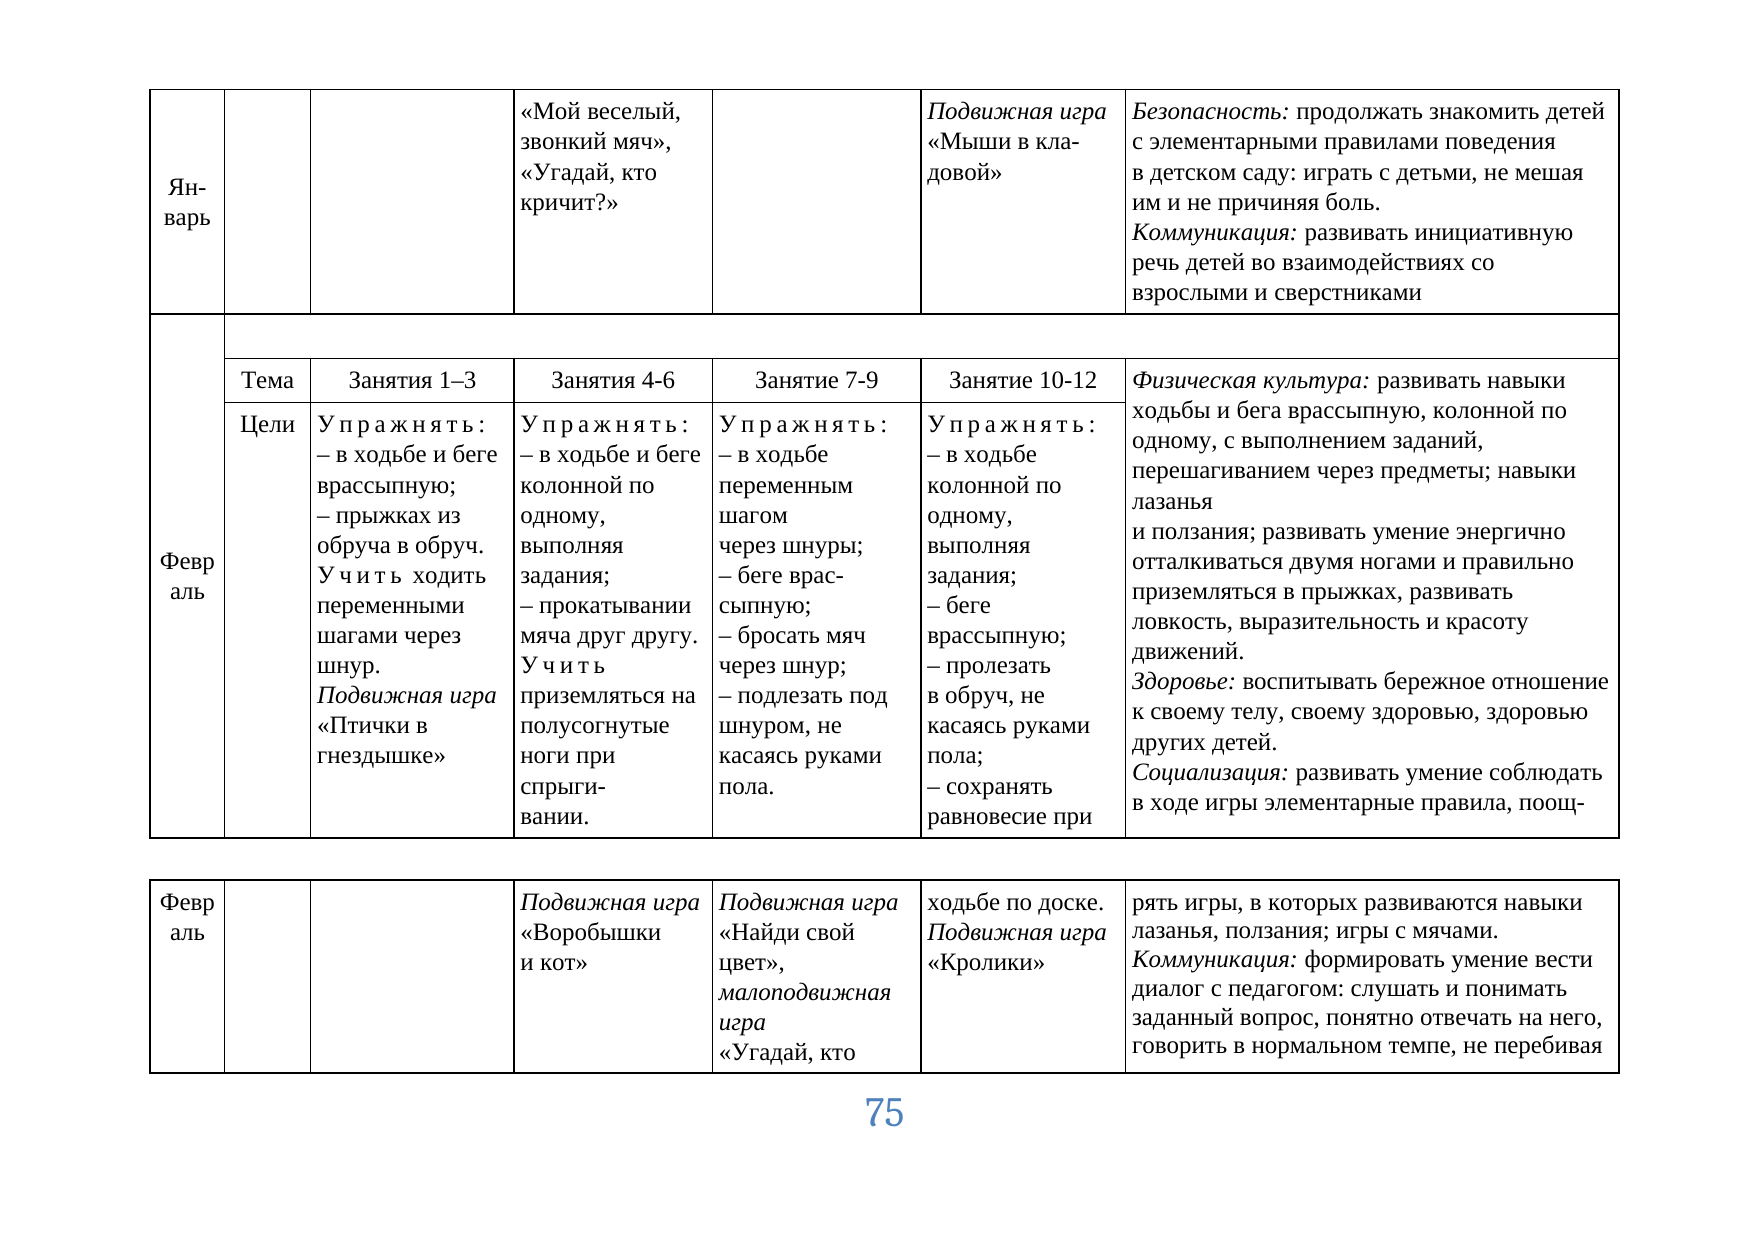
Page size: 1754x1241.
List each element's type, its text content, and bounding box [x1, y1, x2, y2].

table_header Безопасность: продолжать знакомить детей с элементарными правилами поведения в детском саду: играть с детьми, не мешая им и не причиняя боль. Коммуникация: развивать инициативную речь детей во взаимодействиях со взрослыми и сверстниками [1126, 90, 1618, 313]
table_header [713, 881, 920, 1072]
table_header [225, 881, 310, 1072]
table_cell Упражнять: – в ходьбе и беге колонной по одному, выполняя задания; – прокатывании мяча друг другу. Учить приземляться на полусогнутые ноги при спрыги- вании. [515, 403, 712, 837]
table_header Подвижная игра «Мыши в кла- довой» [922, 90, 1125, 313]
table_cell Упражнять: – в ходьбе и беге врассыпную; – прыжках из обруча в обруч. Учить ходить переменными шагами через шнур. Подвижная игра «Птички в гнездышке» [311, 403, 513, 837]
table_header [922, 881, 1125, 1072]
table_cell Занятие 7-9 [713, 359, 920, 402]
table_header [713, 90, 920, 313]
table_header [515, 881, 712, 1072]
table_cell Февраль [151, 315, 224, 837]
table_header [311, 881, 513, 1072]
table_cell Упражнять: – в ходьбе переменным шагом через шнуры; – беге врас- сыпную; – бросать мяч через шнур; – подлезать под шнуром, не касаясь руками пола. [713, 403, 920, 837]
table_header [225, 90, 310, 313]
table_cell Цели [225, 403, 310, 837]
table_cell Упражнять: – в ходьбе колонной по одному, выполняя задания; – беге врассыпную; – пролезать в обруч, не касаясь руками пола; – сохранять равновесие при [922, 403, 1125, 837]
table_header [311, 90, 513, 313]
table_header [1126, 881, 1618, 1072]
table_cell Занятия 4-6 [515, 359, 712, 402]
table_cell Занятие 10-12 [922, 359, 1125, 402]
table_cell [225, 315, 1618, 357]
table_cell Тема [225, 359, 310, 402]
table_cell Занятия 1–3 [311, 359, 513, 402]
table_header «Мой веселый, звонкий мяч», «Угадай, кто кричит?» [515, 90, 712, 313]
table_header Февраль [151, 881, 224, 1072]
table_header Ян-варь [151, 90, 224, 313]
table_cell Физическая культура: развивать навыки ходьбы и бега врассыпную, колонной по одному, с выполнением заданий, перешагиванием через предметы; навыки лазанья и ползания; развивать умение энергично отталкиваться двумя ногами и правильно приземляться в прыжках, развивать ловкость, выразительность и красоту движений. Здоровье: воспитывать бережное отношение к своему телу, своему здоровью, здоровью других детей. Социализация: развивать умение соблюдать в ходе игры элементарные правила, поощ- [1126, 359, 1618, 837]
